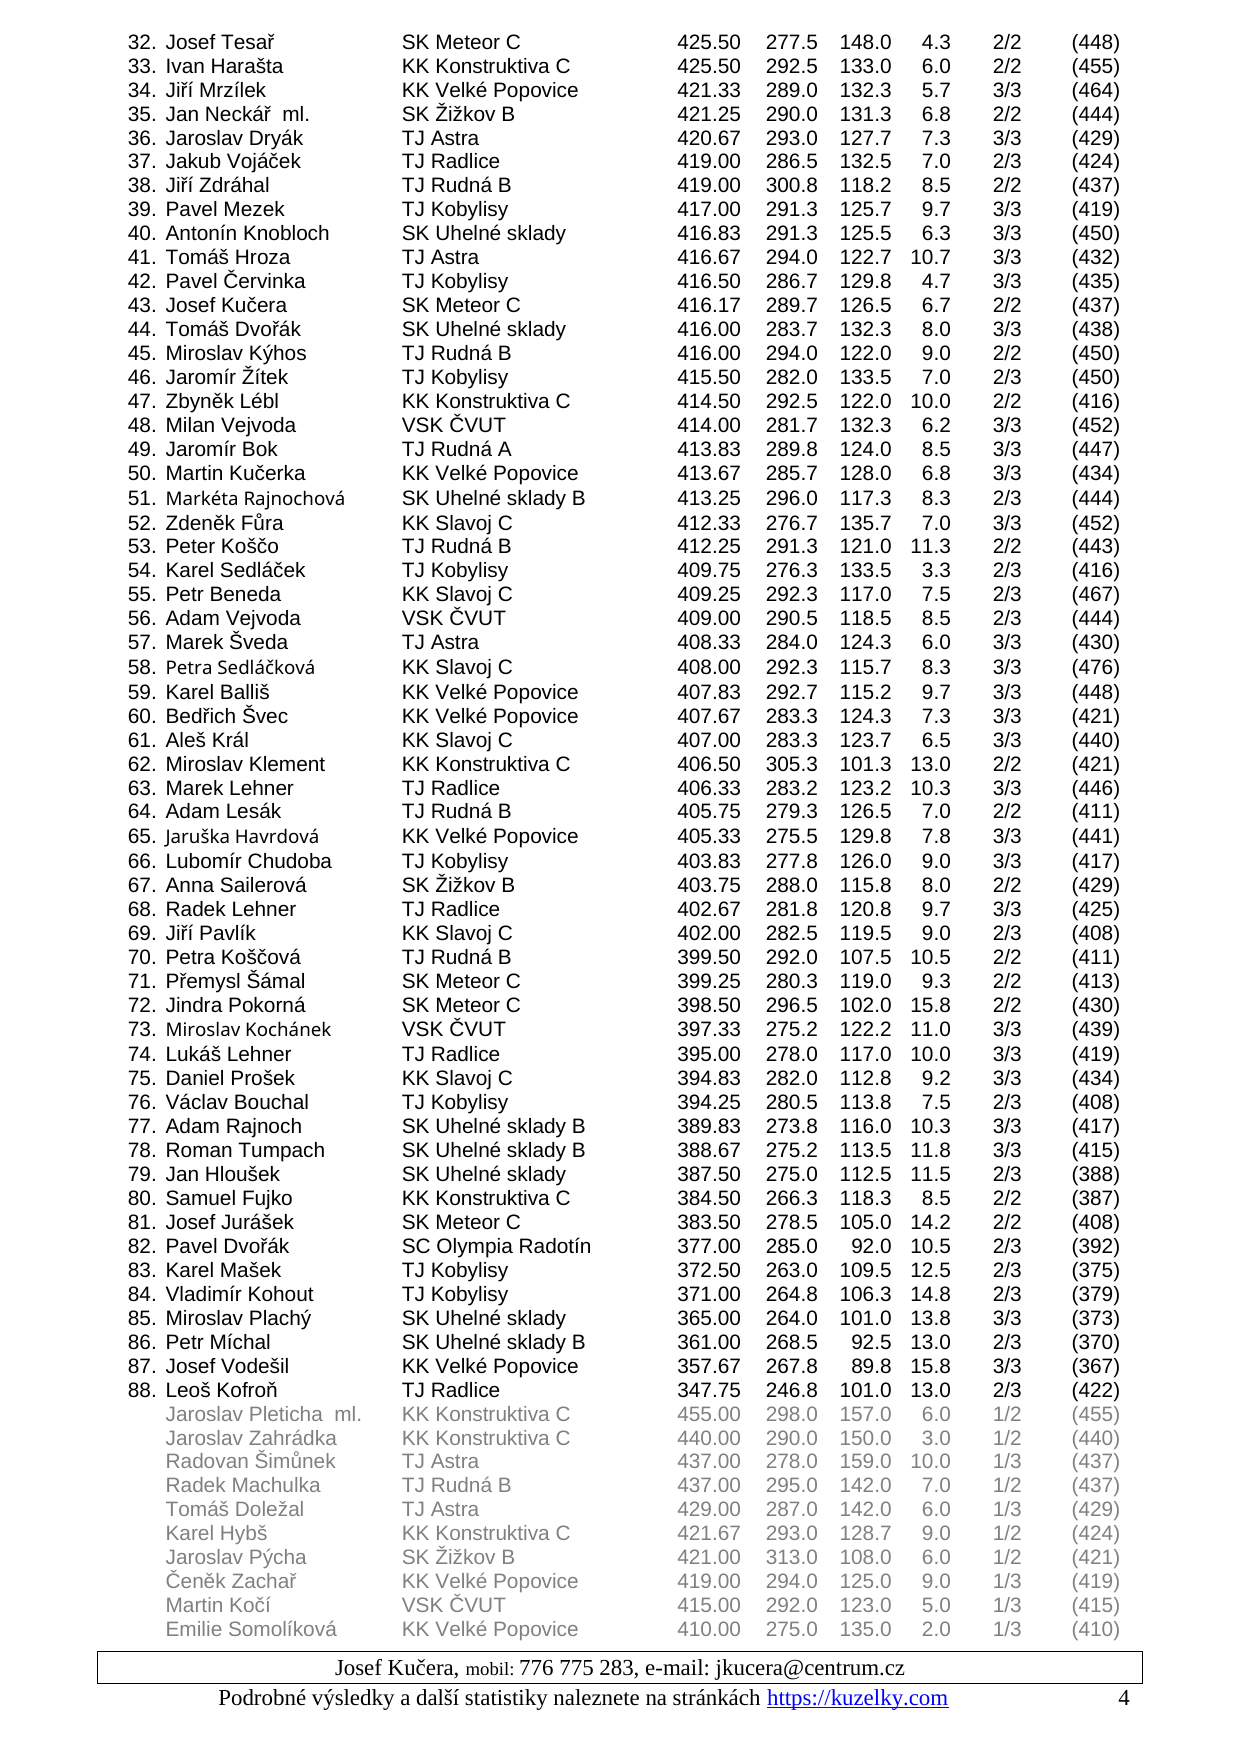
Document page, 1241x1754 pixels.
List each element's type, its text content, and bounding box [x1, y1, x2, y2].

text 33. Ivan Harašta KK Konstruktiva C 425.50 292.5 133.0 6.0 2/2 (455) [106, 53, 1134, 77]
text 53. Peter Koščo TJ Rudná B 412.25 291.3 121.0 11.3 2/2 (443) [106, 534, 1134, 558]
text 85. Miroslav Plachý SK Uhelné sklady 365.00 264.0 101.0 13.8 3/3 (373) [106, 1306, 1134, 1329]
text Jaroslav Pleticha ml. KK Konstruktiva C 455.00 298.0 157.0 6.0 1/2 (455) [106, 1401, 1134, 1425]
text 41. Tomáš Hroza TJ Astra 416.67 294.0 122.7 10.7 3/3 (432) [106, 245, 1134, 269]
text Karel Hybš KK Konstruktiva C 421.67 293.0 128.7 9.0 1/2 (424) [106, 1521, 1134, 1545]
text 58. Petra Sedláčková KK Slavoj C 408.00 292.3 115.7 8.3 3/3 (476) [106, 654, 1134, 679]
text 73. Miroslav Kochánek VSK ČVUT 397.33 275.2 122.2 11.0 3/3 (439) [106, 1017, 1134, 1042]
text 63. Marek Lehner TJ Radlice 406.33 283.2 123.2 10.3 3/3 (446) [106, 775, 1134, 799]
text 82. Pavel Dvořák SC Olympia Radotín 377.00 285.0 92.0 10.5 2/3 (392) [106, 1234, 1134, 1258]
text 71. Přemysl Šámal SK Meteor C 399.25 280.3 119.0 9.3 2/2 (413) [106, 969, 1134, 993]
text 39. Pavel Mezek TJ Kobylisy 417.00 291.3 125.7 9.7 3/3 (419) [106, 197, 1134, 221]
text 88. Leoš Kofroň TJ Radlice 347.75 246.8 101.0 13.0 2/3 (422) [106, 1377, 1134, 1401]
text 37. Jakub Vojáček TJ Radlice 419.00 286.5 132.5 7.0 2/3 (424) [106, 149, 1134, 173]
text 62. Miroslav Klement KK Konstruktiva C 406.50 305.3 101.3 13.0 2/2 (421) [106, 751, 1134, 775]
text 80. Samuel Fujko KK Konstruktiva C 384.50 266.3 118.3 8.5 2/2 (387) [106, 1186, 1134, 1210]
text 83. Karel Mašek TJ Kobylisy 372.50 263.0 109.5 12.5 2/3 (375) [106, 1258, 1134, 1282]
text 81. Josef Jurášek SK Meteor C 383.50 278.5 105.0 14.2 2/2 (408) [106, 1210, 1134, 1234]
text 67. Anna Sailerová SK Žižkov B 403.75 288.0 115.8 8.0 2/2 (429) [106, 873, 1134, 897]
text 47. Zbyněk Lébl KK Konstruktiva C 414.50 292.5 122.0 10.0 2/2 (416) [106, 389, 1134, 413]
text 52. Zdeněk Fůra KK Slavoj C 412.33 276.7 135.7 7.0 3/3 (452) [106, 510, 1134, 534]
text 42. Pavel Červinka TJ Kobylisy 416.50 286.7 129.8 4.7 3/3 (435) [106, 269, 1134, 293]
text 38. Jiří Zdráhal TJ Rudná B 419.00 300.8 118.2 8.5 2/2 (437) [106, 173, 1134, 197]
text 35. Jan Neckář ml. SK Žižkov B 421.25 290.0 131.3 6.8 2/2 (444) [106, 101, 1134, 125]
text 45. Miroslav Kýhos TJ Rudná B 416.00 294.0 122.0 9.0 2/2 (450) [106, 341, 1134, 365]
text 43. Josef Kučera SK Meteor C 416.17 289.7 126.5 6.7 2/2 (437) [106, 293, 1134, 317]
text 84. Vladimír Kohout TJ Kobylisy 371.00 264.8 106.3 14.8 2/3 (379) [106, 1282, 1134, 1306]
text 76. Václav Bouchal TJ Kobylisy 394.25 280.5 113.8 7.5 2/3 (408) [106, 1090, 1134, 1114]
text Radovan Šimůnek TJ Astra 437.00 278.0 159.0 10.0 1/3 (437) [106, 1449, 1134, 1473]
text Čeněk Zachař KK Velké Popovice 419.00 294.0 125.0 9.0 1/3 (419) [106, 1569, 1134, 1593]
text 66. Lubomír Chudoba TJ Kobylisy 403.83 277.8 126.0 9.0 3/3 (417) [106, 849, 1134, 873]
text 61. Aleš Král KK Slavoj C 407.00 283.3 123.7 6.5 3/3 (440) [106, 727, 1134, 751]
text 65. Jaruška Havrdová KK Velké Popovice 405.33 275.5 129.8 7.8 3/3 (441) [106, 823, 1134, 849]
text Radek Machulka TJ Rudná B 437.00 295.0 142.0 7.0 1/2 (437) [106, 1473, 1134, 1497]
text 68. Radek Lehner TJ Radlice 402.67 281.8 120.8 9.7 3/3 (425) [106, 897, 1134, 921]
text 64. Adam Lesák TJ Rudná B 405.75 279.3 126.5 7.0 2/2 (411) [106, 799, 1134, 823]
text 69. Jiří Pavlík KK Slavoj C 402.00 282.5 119.5 9.0 2/3 (408) [106, 921, 1134, 945]
text Martin Kočí VSK ČVUT 415.00 292.0 123.0 5.0 1/3 (415) [106, 1593, 1134, 1617]
text 75. Daniel Prošek KK Slavoj C 394.83 282.0 112.8 9.2 3/3 (434) [106, 1066, 1134, 1090]
text Tomáš Doležal TJ Astra 429.00 287.0 142.0 6.0 1/3 (429) [106, 1497, 1134, 1521]
text 72. Jindra Pokorná SK Meteor C 398.50 296.5 102.0 15.8 2/2 (430) [106, 993, 1134, 1017]
text Emilie Somolíková KK Velké Popovice 410.00 275.0 135.0 2.0 1/3 (410) [106, 1617, 1134, 1641]
text 86. Petr Míchal SK Uhelné sklady B 361.00 268.5 92.5 13.0 2/3 (370) [106, 1329, 1134, 1353]
text 54. Karel Sedláček TJ Kobylisy 409.75 276.3 133.5 3.3 2/3 (416) [106, 558, 1134, 582]
text 77. Adam Rajnoch SK Uhelné sklady B 389.83 273.8 116.0 10.3 3/3 (417) [106, 1114, 1134, 1138]
text 46. Jaromír Žítek TJ Kobylisy 415.50 282.0 133.5 7.0 2/3 (450) [106, 365, 1134, 389]
text Jaroslav Zahrádka KK Konstruktiva C 440.00 290.0 150.0 3.0 1/2 (440) [106, 1425, 1134, 1449]
text 40. Antonín Knobloch SK Uhelné sklady 416.83 291.3 125.5 6.3 3/3 (450) [106, 221, 1134, 245]
text 32. Josef Tesař SK Meteor C 425.50 277.5 148.0 4.3 2/2 (448) [106, 29, 1134, 53]
text 79. Jan Hloušek SK Uhelné sklady 387.50 275.0 112.5 11.5 2/3 (388) [106, 1162, 1134, 1186]
text 49. Jaromír Bok TJ Rudná A 413.83 289.8 124.0 8.5 3/3 (447) [106, 437, 1134, 461]
text 51. Markéta Rajnochová SK Uhelné sklady B 413.25 296.0 117.3 8.3 2/3 (444) [106, 485, 1134, 510]
text 50. Martin Kučerka KK Velké Popovice 413.67 285.7 128.0 6.8 3/3 (434) [106, 461, 1134, 485]
text 57. Marek Šveda TJ Astra 408.33 284.0 124.3 6.0 3/3 (430) [106, 630, 1134, 654]
text 48. Milan Vejvoda VSK ČVUT 414.00 281.7 132.3 6.2 3/3 (452) [106, 413, 1134, 437]
text 36. Jaroslav Dryák TJ Astra 420.67 293.0 127.7 7.3 3/3 (429) [106, 125, 1134, 149]
text 44. Tomáš Dvořák SK Uhelné sklady 416.00 283.7 132.3 8.0 3/3 (438) [106, 317, 1134, 341]
text 34. Jiří Mrzílek KK Velké Popovice 421.33 289.0 132.3 5.7 3/3 (464) [106, 77, 1134, 101]
text 59. Karel Balliš KK Velké Popovice 407.83 292.7 115.2 9.7 3/3 (448) [106, 679, 1134, 703]
text 78. Roman Tumpach SK Uhelné sklady B 388.67 275.2 113.5 11.8 3/3 (415) [106, 1138, 1134, 1162]
text Jaroslav Pýcha SK Žižkov B 421.00 313.0 108.0 6.0 1/2 (421) [106, 1545, 1134, 1569]
text 70. Petra Koščová TJ Rudná B 399.50 292.0 107.5 10.5 2/2 (411) [106, 945, 1134, 969]
text 60. Bedřich Švec KK Velké Popovice 407.67 283.3 124.3 7.3 3/3 (421) [106, 703, 1134, 727]
text 87. Josef Vodešil KK Velké Popovice 357.67 267.8 89.8 15.8 3/3 (367) [106, 1353, 1134, 1377]
text 74. Lukáš Lehner TJ Radlice 395.00 278.0 117.0 10.0 3/3 (419) [106, 1042, 1134, 1066]
text 56. Adam Vejvoda VSK ČVUT 409.00 290.5 118.5 8.5 2/3 (444) [106, 606, 1134, 630]
text 55. Petr Beneda KK Slavoj C 409.25 292.3 117.0 7.5 2/3 (467) [106, 582, 1134, 606]
